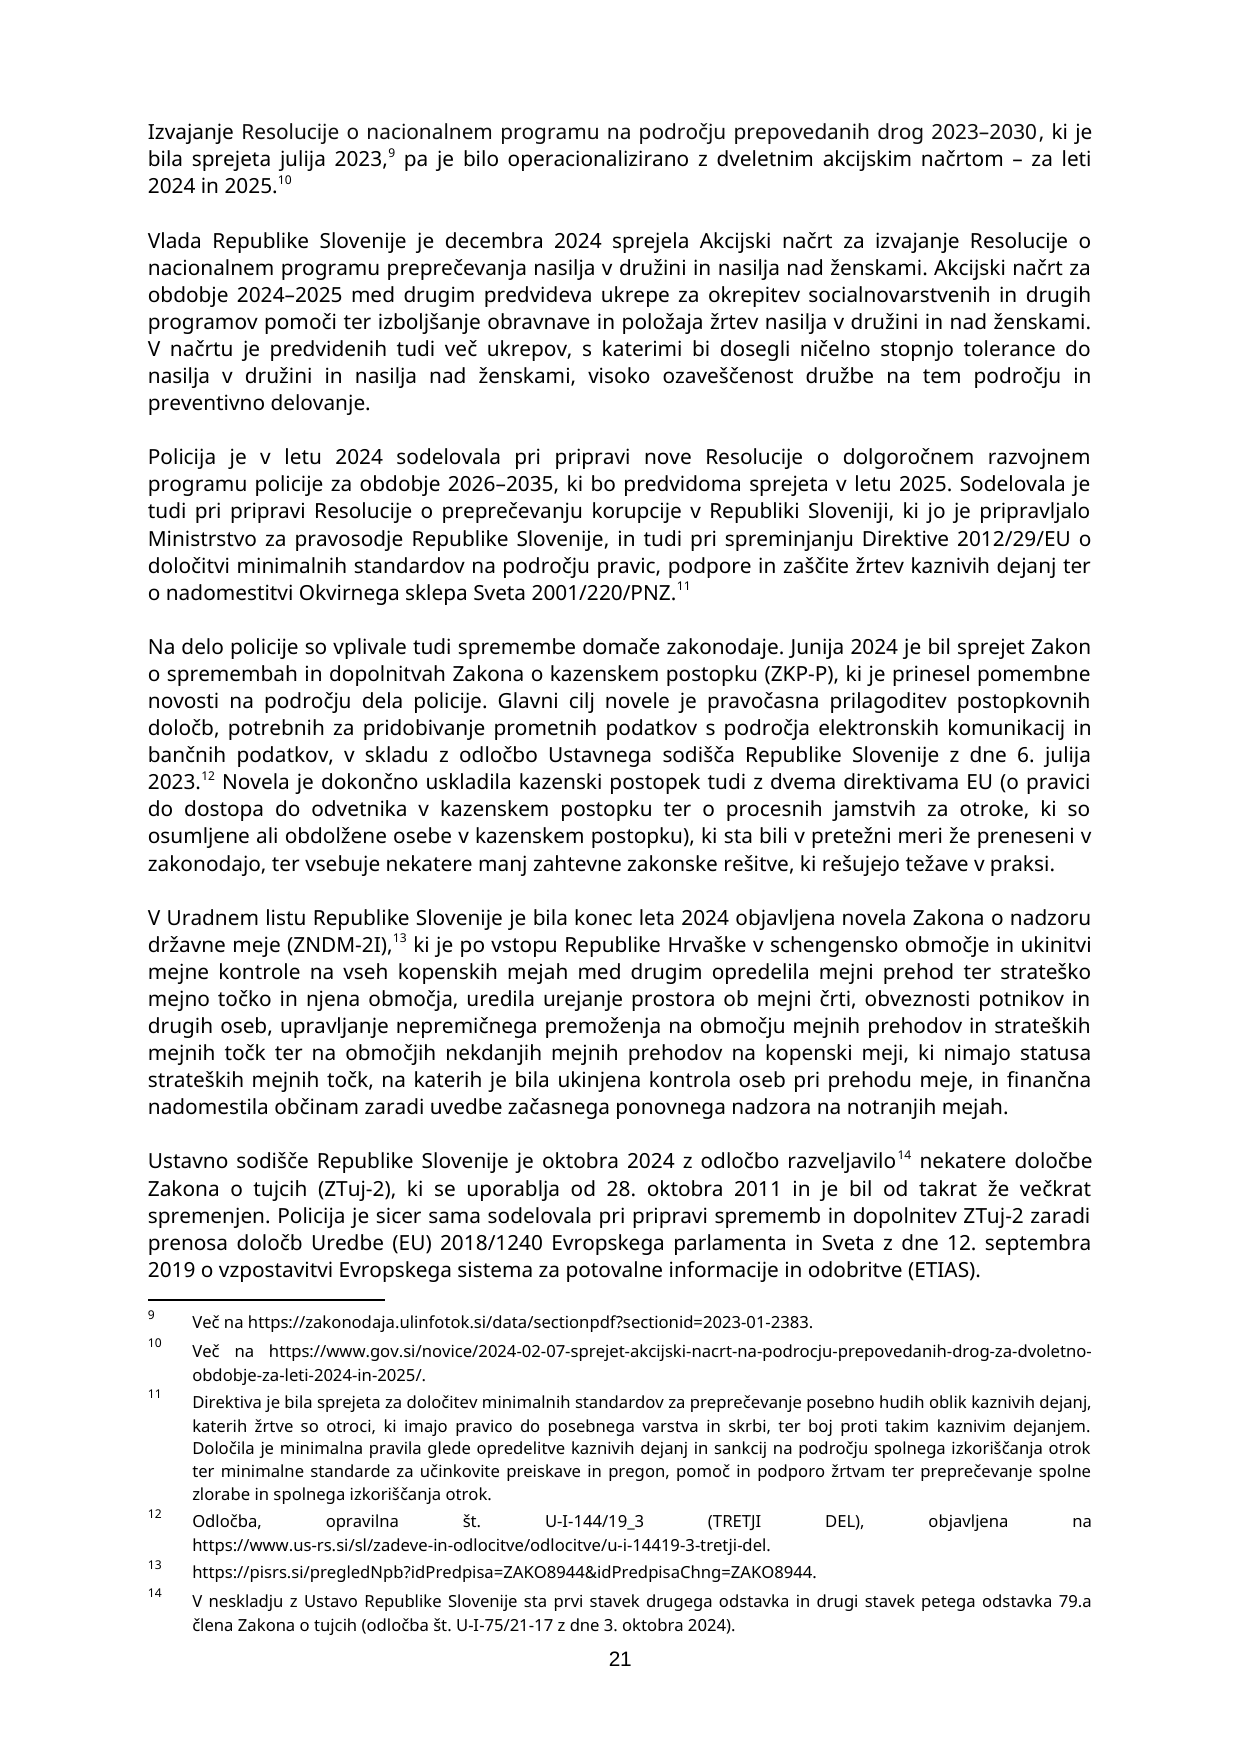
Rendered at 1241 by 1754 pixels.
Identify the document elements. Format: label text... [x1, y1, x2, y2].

text Ustavno sodišče Republike Slovenije je oktobra 2024 z odločbo razveljavilo nekatere določbe Zakona o tujcih (ZTuj-2), ki se uporablja od 28. oktobra 2011 in je bil od takrat že večkrat spremenjen. Policija je sicer sama sodelovala pri pripravi sprememb in dopolnitev ZTuj-2 zaradi prenosa določb Uredbe (EU) 2018/1240 Evropskega parlamenta in Sveta z dne 12. septembra 2019 o vzpostavitvi Evropskega sistema za potovalne informacije in odobritve (ETIAS). [148, 1147, 1092, 1283]
text Policija je v letu 2024 sodelovala pri pripravi nove Resolucije o dolgoročnem razvojnem programu policije za obdobje 2026–2035, ki bo predvidoma sprejeta v letu 2025. Sodelovala je tudi pri pripravi Resolucije o preprečevanju korupcije v Republiki Sloveniji, ki jo je pripravljalo Ministrstvo za pravosodje Republike Slovenije, in tudi pri spreminjanju Direktive 2012/29/EU o določitvi minimalnih standardov na področju pravic, podpore in zaščite žrtev kaznivih dejanj ter o nadomestitvi Okvirnega sklepa Sveta 2001/220/PNZ. [148, 443, 1092, 606]
text Na delo policije so vplivale tudi spremembe domače zakonodaje. Junija 2024 je bil sprejet Zakon o spremembah in dopolnitvah Zakona o kazenskem postopku (ZKP-P), ki je prinesel pomembne novosti na področju dela policije. Glavni cilj novele je pravočasna prilagoditev postopkovnih določb, potrebnih za pridobivanje prometnih podatkov s področja elektronskih komunikacij in bančnih podatkov, v skladu z odločbo Ustavnega sodišča Republike Slovenije z dne 6. julija 2023. Novela je dokončno uskladila kazenski postopek tudi z dvema direktivama EU (o pravici do dostopa do odvetnika v kazenskem postopku ter o procesnih jamstvih za otroke, ki so osumljene ali obdolžene osebe v kazenskem postopku), ki sta bili v pretežni meri že preneseni v zakonodajo, ter vsebuje nekatere manj zahtevne zakonske rešitve, ki rešujejo težave v praksi. [148, 633, 1092, 876]
text Vlada Republike Slovenije je decembra 2024 sprejela Akcijski načrt za izvajanje Resolucije o nacionalnem programu preprečevanja nasilja v družini in nasilja nad ženskami. Akcijski načrt za obdobje 2024–2025 med drugim predvideva ukrepe za okrepitev socialnovarstvenih in drugih programov pomoči ter izboljšanje obravnave in položaja žrtev nasilja v družini in nad ženskami. V načrtu je predvidenih tudi več ukrepov, s katerimi bi dosegli ničelno stopnjo tolerance do nasilja v družini in nasilja nad ženskami, visoko ozaveščenost družbe na tem področju in preventivno delovanje. [148, 226, 1092, 416]
text V Uradnem listu Republike Slovenije je bila konec leta 2024 objavljena novela Zakona o nadzoru državne meje (ZNDM-2I), ki je po vstopu Republike Hrvaške v schengensko območje in ukinitvi mejne kontrole na vseh kopenskih mejah med drugim opredelila mejni prehod ter strateško mejno točko in njena območja, uredila urejanje prostora ob mejni črti, obveznosti potnikov in drugih oseb, upravljanje nepremičnega premoženja na območju mejnih prehodov in strateških mejnih točk ter na območjih nekdanjih mejnih prehodov na kopenski meji, ki nimajo statusa strateških mejnih točk, na katerih je bila ukinjena kontrola oseb pri prehodu meje, in finančna nadomestila občinam zaradi uvedbe začasnega ponovnega nadzora na notranjih mejah. [148, 903, 1092, 1120]
text Izvajanje Resolucije o nacionalnem programu na področju prepovedanih drog 2023–2030, ki je bila sprejeta julija 2023, pa je bilo operacionalizirano z dveletnim akcijskim načrtom – za leti 2024 in 2025. [148, 118, 1092, 199]
